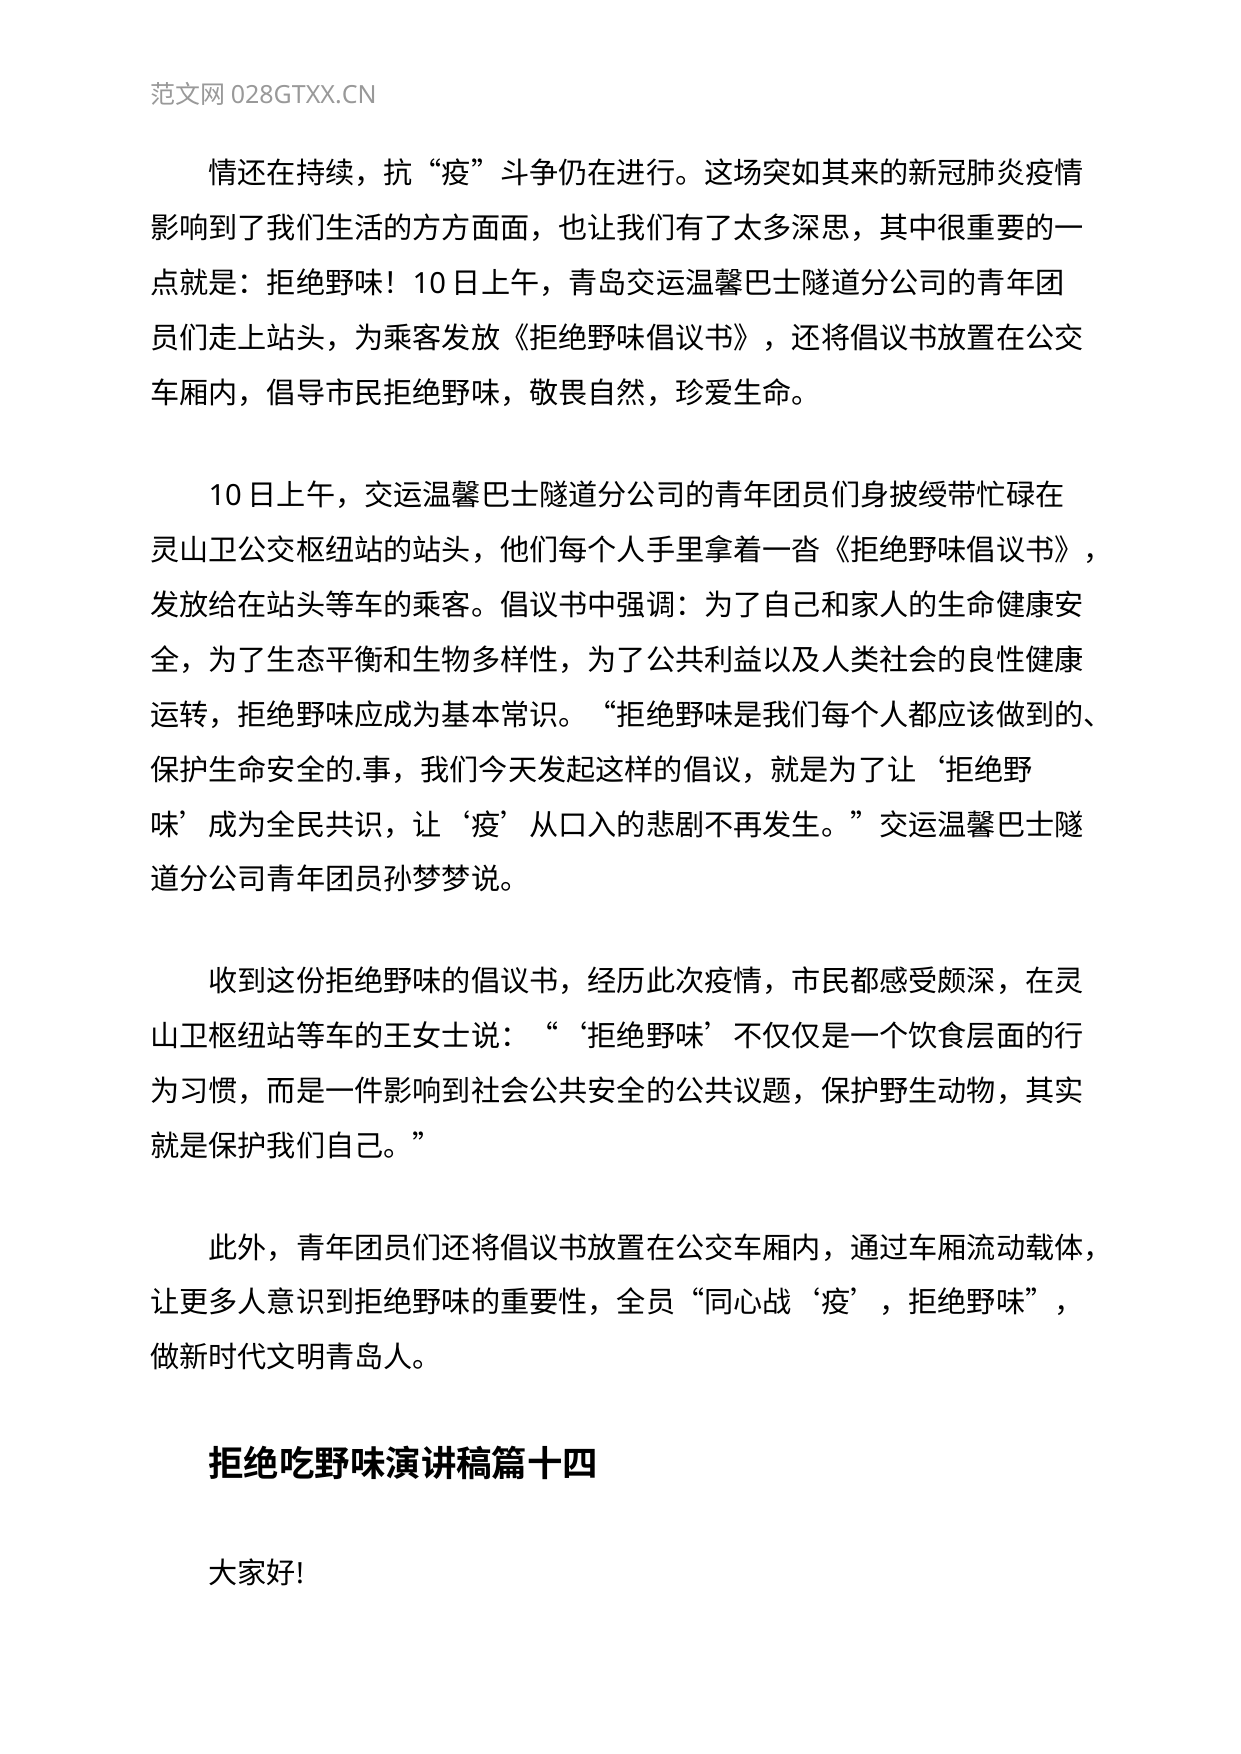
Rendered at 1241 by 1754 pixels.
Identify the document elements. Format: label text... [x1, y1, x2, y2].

text 大家好! [150, 1549, 1090, 1592]
text 10日上午，交运温馨巴士隧道分公司的青年团员们身披绶带忙碌在灵山卫公交枢纽站的站头，他们每个人手里拿着一沓《拒绝野味倡议书》，发放给在站头等车的乘客。倡议书中强调：为了自己和家人的生命健康安全，为了生态平衡和生物多样性，为了公共利益以及人类社会的良性健康运转，拒绝野味应成为基本常识。“拒绝野味是我们每个人都应该做到的、保护生命安全的.事，我们今天发起这样的倡议，就是为了让‘拒绝野味’成为全民共识，让‘疫’从口入的悲剧不再发生。”交运温馨巴士隧道分公司青年团员孙梦梦说。 [150, 471, 1090, 898]
text 收到这份拒绝野味的倡议书，经历此次疫情，市民都感受颇深，在灵山卫枢纽站等车的王女士说：“‘拒绝野味’不仅仅是一个饮食层面的行为习惯，而是一件影响到社会公共安全的公共议题，保护野生动物，其实就是保护我们自己。” [150, 958, 1090, 1165]
text 拒绝吃野味演讲稿篇十四 [150, 1436, 1090, 1487]
text 情还在持续，抗“疫”斗争仍在进行。这场突如其来的新冠肺炎疫情影响到了我们生活的方方面面，也让我们有了太多深思，其中很重要的一点就是：拒绝野味！10日上午，青岛交运温馨巴士隧道分公司的青年团员们走上站头，为乘客发放《拒绝野味倡议书》，还将倡议书放置在公交车厢内，倡导市民拒绝野味，敬畏自然，珍爱生命。 [150, 150, 1090, 412]
text 此外，青年团员们还将倡议书放置在公交车厢内，通过车厢流动载体，让更多人意识到拒绝野味的重要性，全员“同心战‘疫’，拒绝野味”，做新时代文明青岛人。 [150, 1224, 1090, 1376]
